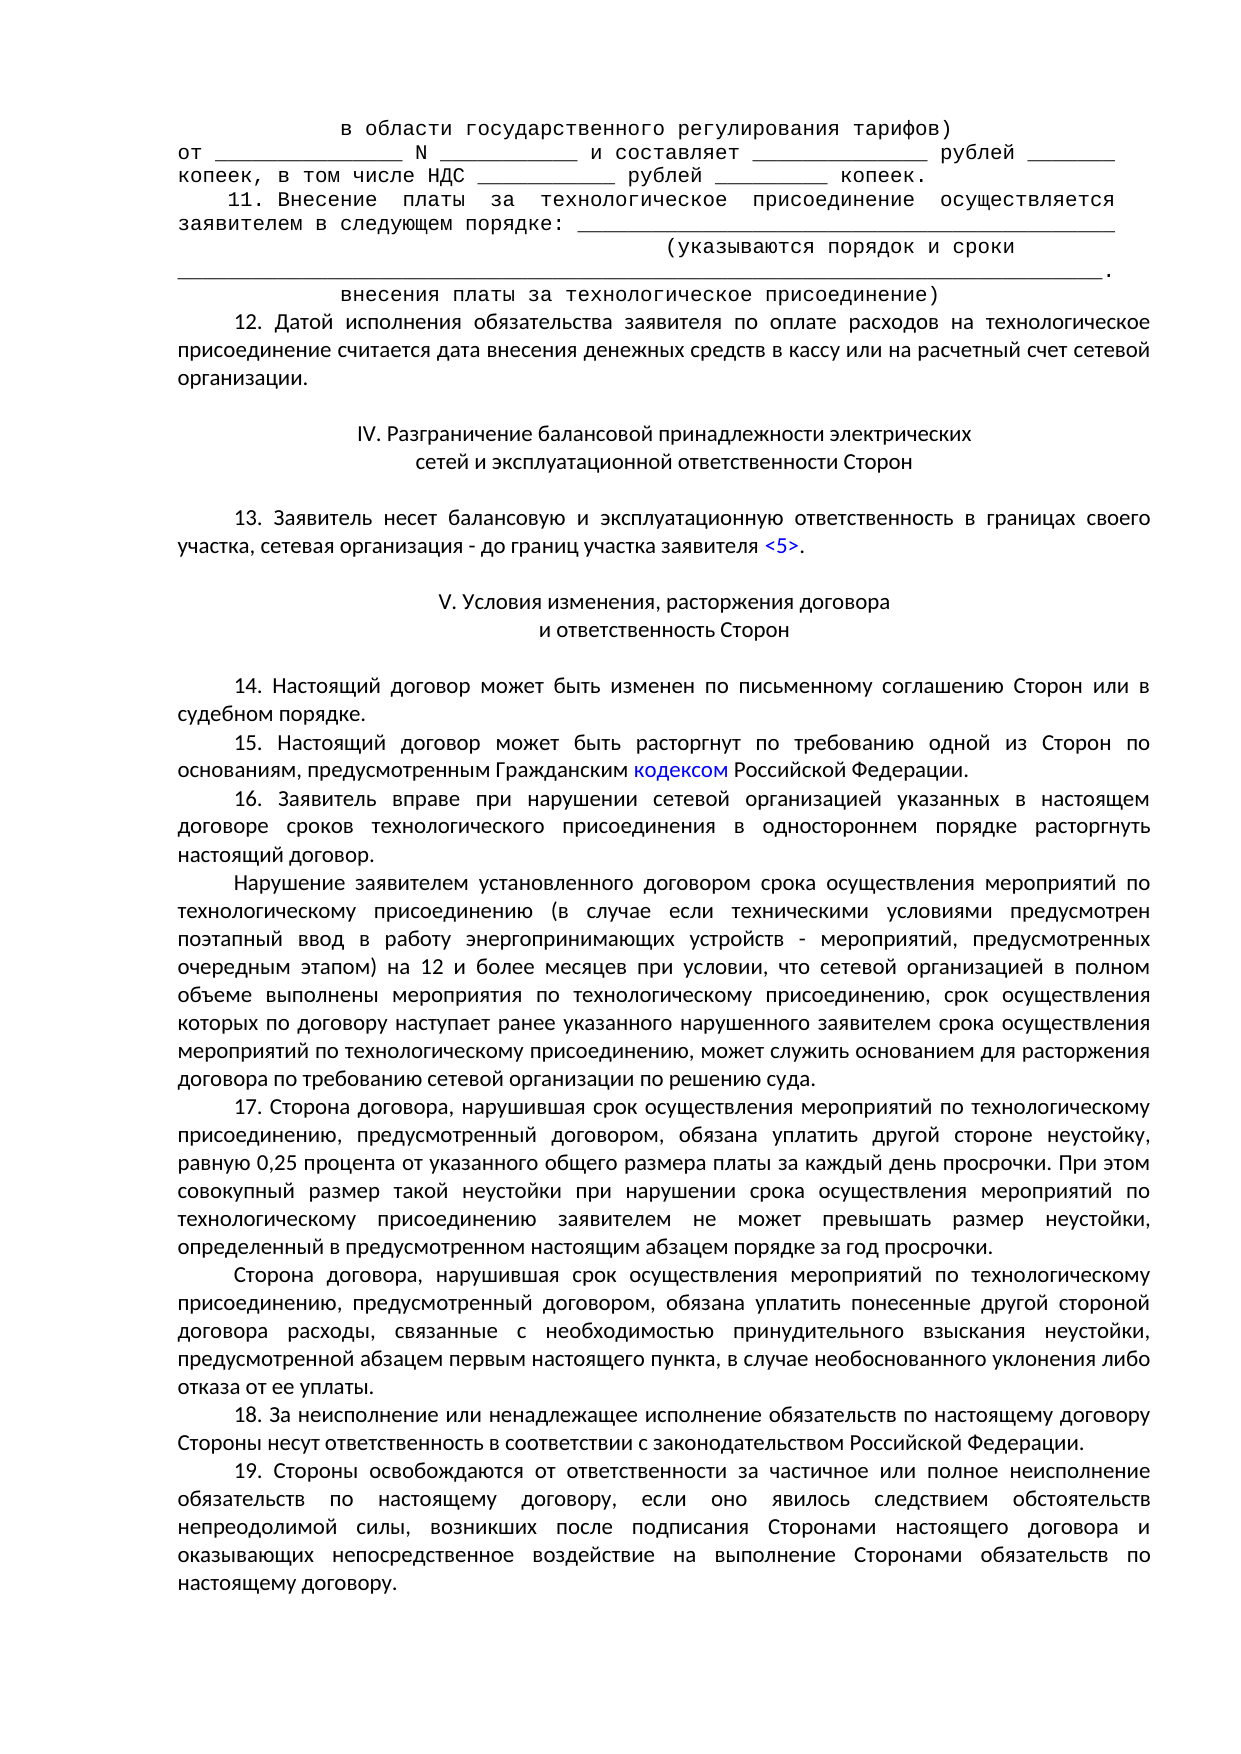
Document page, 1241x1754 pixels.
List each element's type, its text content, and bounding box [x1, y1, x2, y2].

text внесения платы за технологическое присоединение) [177, 284, 1152, 307]
text заявителем в следующем порядке: ___________________________________________ [177, 213, 1152, 236]
text 11. Внесение платы за технологическое присоединение осуществляется [177, 189, 1152, 213]
text 19. Стороны освобождаются от ответственности за частичное или полное неисполнение обязательств по настоящему договору, если оно явилось следствием обстоятельств непреодолимой силы, возникших после подписания Сторонами настоящего договора и оказывающих непосредственное воздействие на выполнение Сторонами обязательств по настоящему договору. [177, 1456, 1152, 1596]
text от _______________ N ___________ и составляет ______________ рублей _______ [177, 142, 1152, 165]
text IV. Разграничение балансовой принадлежности электрических [177, 419, 1152, 447]
text 18. За неисполнение или ненадлежащее исполнение обязательств по настоящему договору Стороны несут ответственность в соответствии с законодательством Российской Федерации. [177, 1400, 1152, 1456]
text Нарушение заявителем установленного договором срока осуществления мероприятий по технологическому присоединению (в случае если техническими условиями предусмотрен поэтапный ввод в работу энергопринимающих устройств - мероприятий, предусмотренных очередным этапом) на 12 и более месяцев при условии, что сетевой организацией в полном объеме выполнены мероприятия по технологическому присоединению, срок осуществления которых по договору наступает ранее указанного нарушенного заявителем срока осуществления мероприятий по технологическому присоединению, может служить основанием для расторжения договора по требованию сетевой организации по решению суда. [177, 868, 1152, 1092]
text 15. Настоящий договор может быть расторгнут по требованию одной из Сторон по основаниям, предусмотренным Гражданским кодексом Российской Федерации. [177, 728, 1152, 784]
text V. Условия изменения, расторжения договора [177, 587, 1152, 616]
text 12. Датой исполнения обязательства заявителя по оплате расходов на технологическое присоединение считается дата внесения денежных средств в кассу или на расчетный счет сетевой организации. [177, 307, 1152, 391]
text копеек, в том числе НДС ___________ рублей _________ копеек. [177, 165, 1152, 189]
text сетей и эксплуатационной ответственности Сторон [177, 447, 1152, 475]
text __________________________________________________________________________. [177, 260, 1152, 284]
text 17. Сторона договора, нарушившая срок осуществления мероприятий по технологическому присоединению, предусмотренный договором, обязана уплатить другой стороне неустойку, равную 0,25 процента от указанного общего размера платы за каждый день просрочки. При этом совокупный размер такой неустойки при нарушении срока осуществления мероприятий по технологическому присоединению заявителем не может превышать размер неустойки, определенный в предусмотренном настоящим абзацем порядке за год просрочки. [177, 1092, 1152, 1260]
text Сторона договора, нарушившая срок осуществления мероприятий по технологическому присоединению, предусмотренный договором, обязана уплатить понесенные другой стороной договора расходы, связанные с необходимостью принудительного взыскания неустойки, предусмотренной абзацем первым настоящего пункта, в случае необоснованного уклонения либо отказа от ее уплаты. [177, 1260, 1152, 1400]
text 14. Настоящий договор может быть изменен по письменному соглашению Сторон или в судебном порядке. [177, 672, 1152, 728]
text 16. Заявитель вправе при нарушении сетевой организацией указанных в настоящем договоре сроков технологического присоединения в одностороннем порядке расторгнуть настоящий договор. [177, 784, 1152, 868]
text и ответственность Сторон [177, 616, 1152, 643]
text 13. Заявитель несет балансовую и эксплуатационную ответственность в границах своего участка, сетевая организация - до границ участка заявителя <5>. [177, 503, 1152, 559]
text (указываются порядок и сроки [177, 236, 1152, 260]
text в области государственного регулирования тарифов) [177, 118, 1152, 142]
